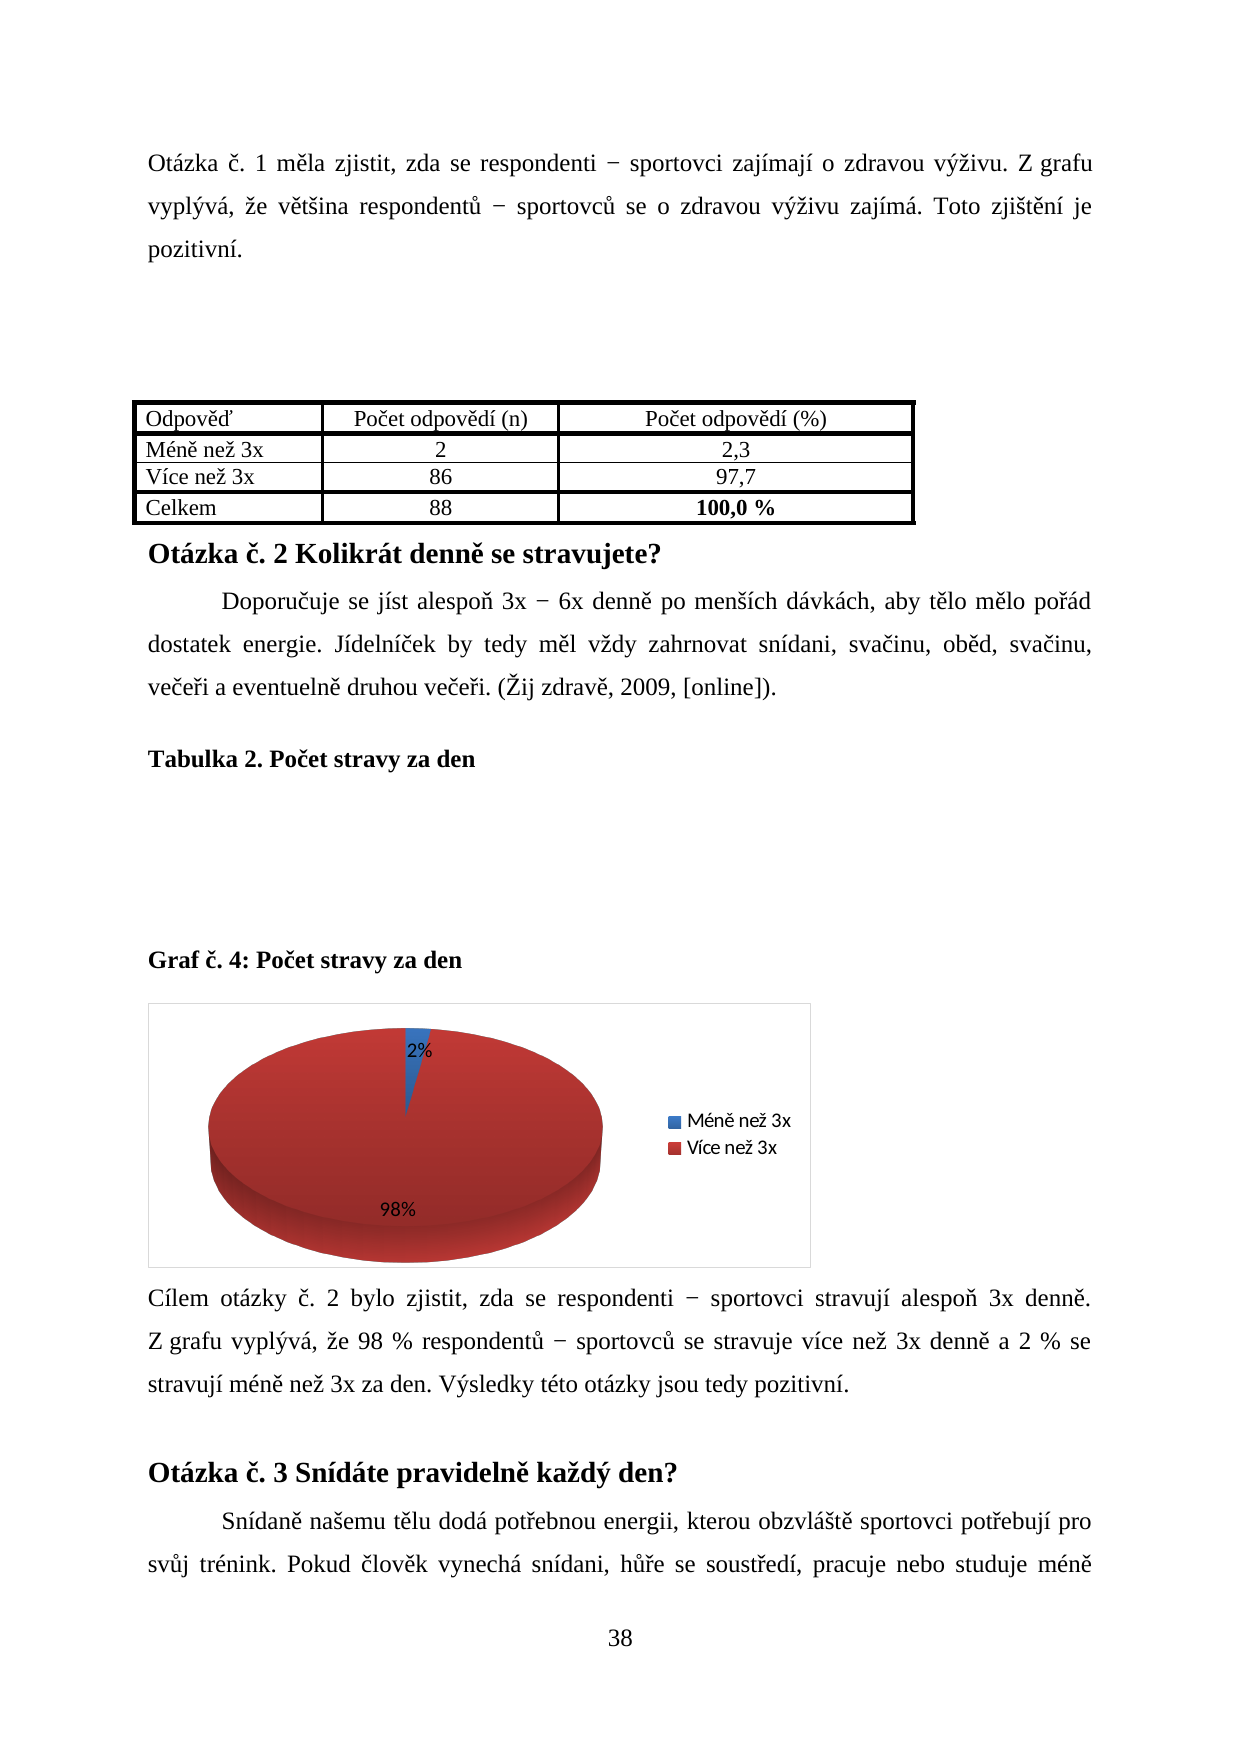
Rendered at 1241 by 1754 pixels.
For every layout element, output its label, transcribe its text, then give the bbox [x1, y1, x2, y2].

text Otázka č. 3 Snídáte pravidelně každý den? [148, 1455, 1093, 1489]
table_header Odpověď [137, 405, 321, 431]
table_cell 97,7 [560, 463, 911, 489]
text Doporučuje se jíst alespoň 3x − 6x denně po menších dávkách, aby tělo mělo pořád dostatek energie. Jídelníček by tedy měl vždy zahrnovat snídani, svačinu, oběd, svačinu, večeři a eventuelně druhou večeři. (Žij zdravě, 2009, [online]). [148, 586, 1093, 701]
table_cell Více než 3x [137, 463, 321, 489]
text Otázka č. 1 měla zjistit, zda se respondenti − sportovci zajímají o zdravou výživu. Z grafu vyplývá, že většina respondentů − sportovců se o zdravou výživu zajímá. Toto zjištění je pozitivní. [148, 148, 1093, 263]
text Cílem otázky č. 2 bylo zjistit, zda se respondenti − sportovci stravují alespoň 3x denně. Z grafu vyplývá, že 98 % respondentů − sportovců se stravuje více než 3x denně a 2 % se stravují méně než 3x za den. Výsledky této otázky jsou tedy pozitivní. [148, 1283, 1093, 1398]
table_cell 2,3 [560, 436, 911, 462]
text Graf č. 4: Počet stravy za den [148, 945, 1093, 974]
table_cell 88 [324, 494, 557, 521]
table_header Počet odpovědí (%) [560, 405, 911, 431]
table_cell 86 [324, 463, 557, 489]
table_cell 100,0 % [560, 494, 911, 521]
table_cell Celkem [137, 494, 321, 521]
text Otázka č. 2 Kolikrát denně se stravujete? [148, 536, 1093, 569]
text Tabulka 2. Počet stravy za den [148, 744, 1093, 773]
table_header Počet odpovědí (n) [324, 405, 557, 431]
table_cell Méně než 3x [137, 436, 321, 462]
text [148, 1506, 1093, 1578]
table_cell 2 [324, 436, 557, 462]
